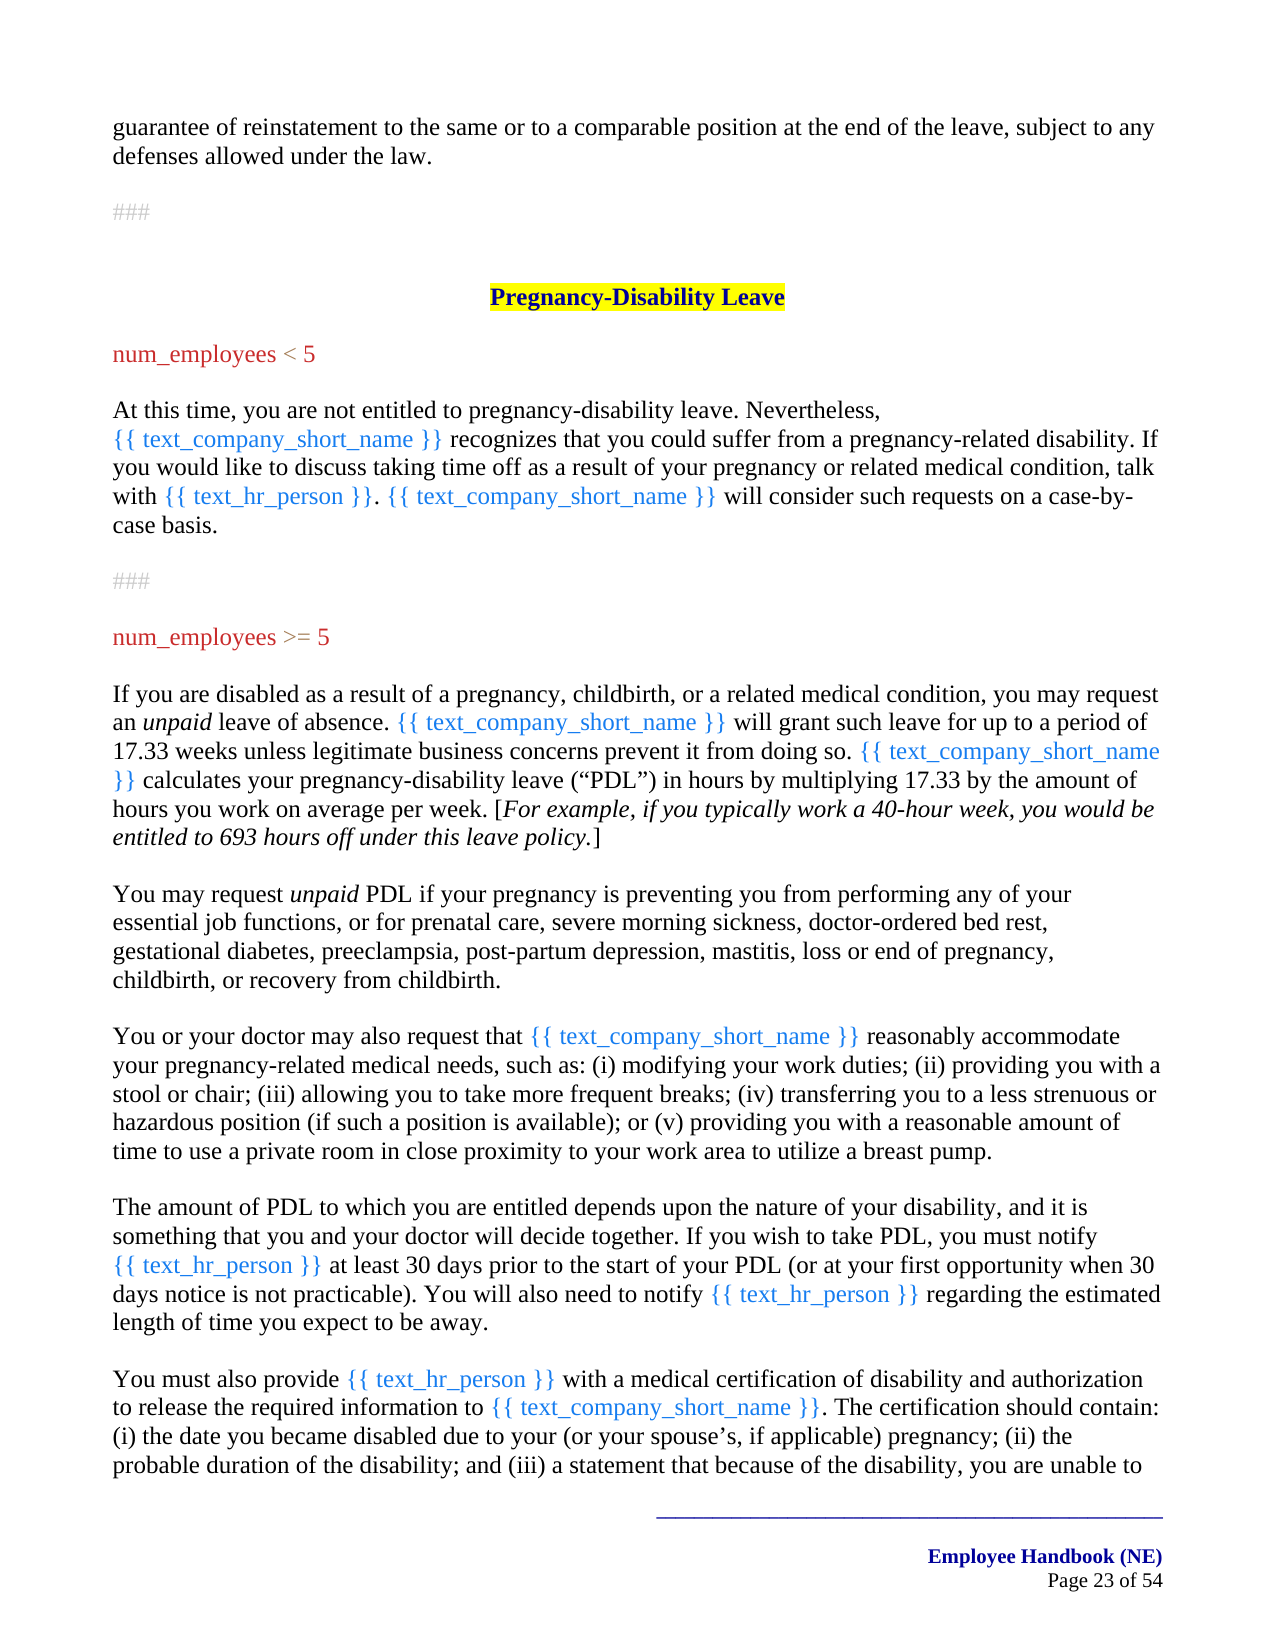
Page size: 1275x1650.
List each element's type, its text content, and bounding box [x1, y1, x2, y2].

text You may request unpaid PDL if your pregnancy is preventing you from performing any of your essential job functions, or for prenatal care, severe morning sickness, doctor-ordered bed rest, gestational diabetes, preeclampsia, post-partum depression, mastitis, loss or end of pregnancy, childbirth, or recovery from childbirth. [112, 879, 1162, 994]
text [112, 112, 1162, 170]
text At this time, you are not entitled to pregnancy-disability leave. Nevertheless, recognizes that you could suffer from a pregnancy-related disability. If you would like to discuss taking time off as a result of your pregnancy or related medical condition, talk with . will consider such requests on a case-by-case basis. [112, 395, 1162, 539]
text The amount of PDL to which you are entitled depends upon the nature of your disability, and it is something that you and your doctor will decide together. If you wish to take PDL, you must notify at least 30 days prior to the start of your PDL (or at your first opportunity when 30 days notice is not practicable). You will also need to notify regarding the estimated length of time you expect to be away. [112, 1192, 1162, 1336]
text If you are disabled as a result of a pregnancy, childbirth, or a related medical condition, you may request an unpaid leave of absence. will grant such leave for up to a period of 17.33 weeks unless legitimate business concerns prevent it from doing so. calculates your pregnancy-disability leave (“PDL”) in hours by multiplying 17.33 by the amount of hours you work on average per week. [For example, if you typically work a 40-hour week, you would be entitled to 693 hours off under this leave policy.] [112, 679, 1162, 851]
text You or your doctor may also request that reasonably accommodate your pregnancy-related medical needs, such as: (i) modifying your work duties; (ii) providing you with a stool or chair; (iii) allowing you to take more frequent breaks; (iv) transferring you to a less strenuous or hazardous position (if such a position is available); or (v) providing you with a reasonable amount of time to use a private room in close proximity to your work area to utilize a breast pump. [112, 1021, 1162, 1165]
subtitle Pregnancy-Disability Leave [112, 254, 1162, 311]
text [112, 1364, 1162, 1479]
